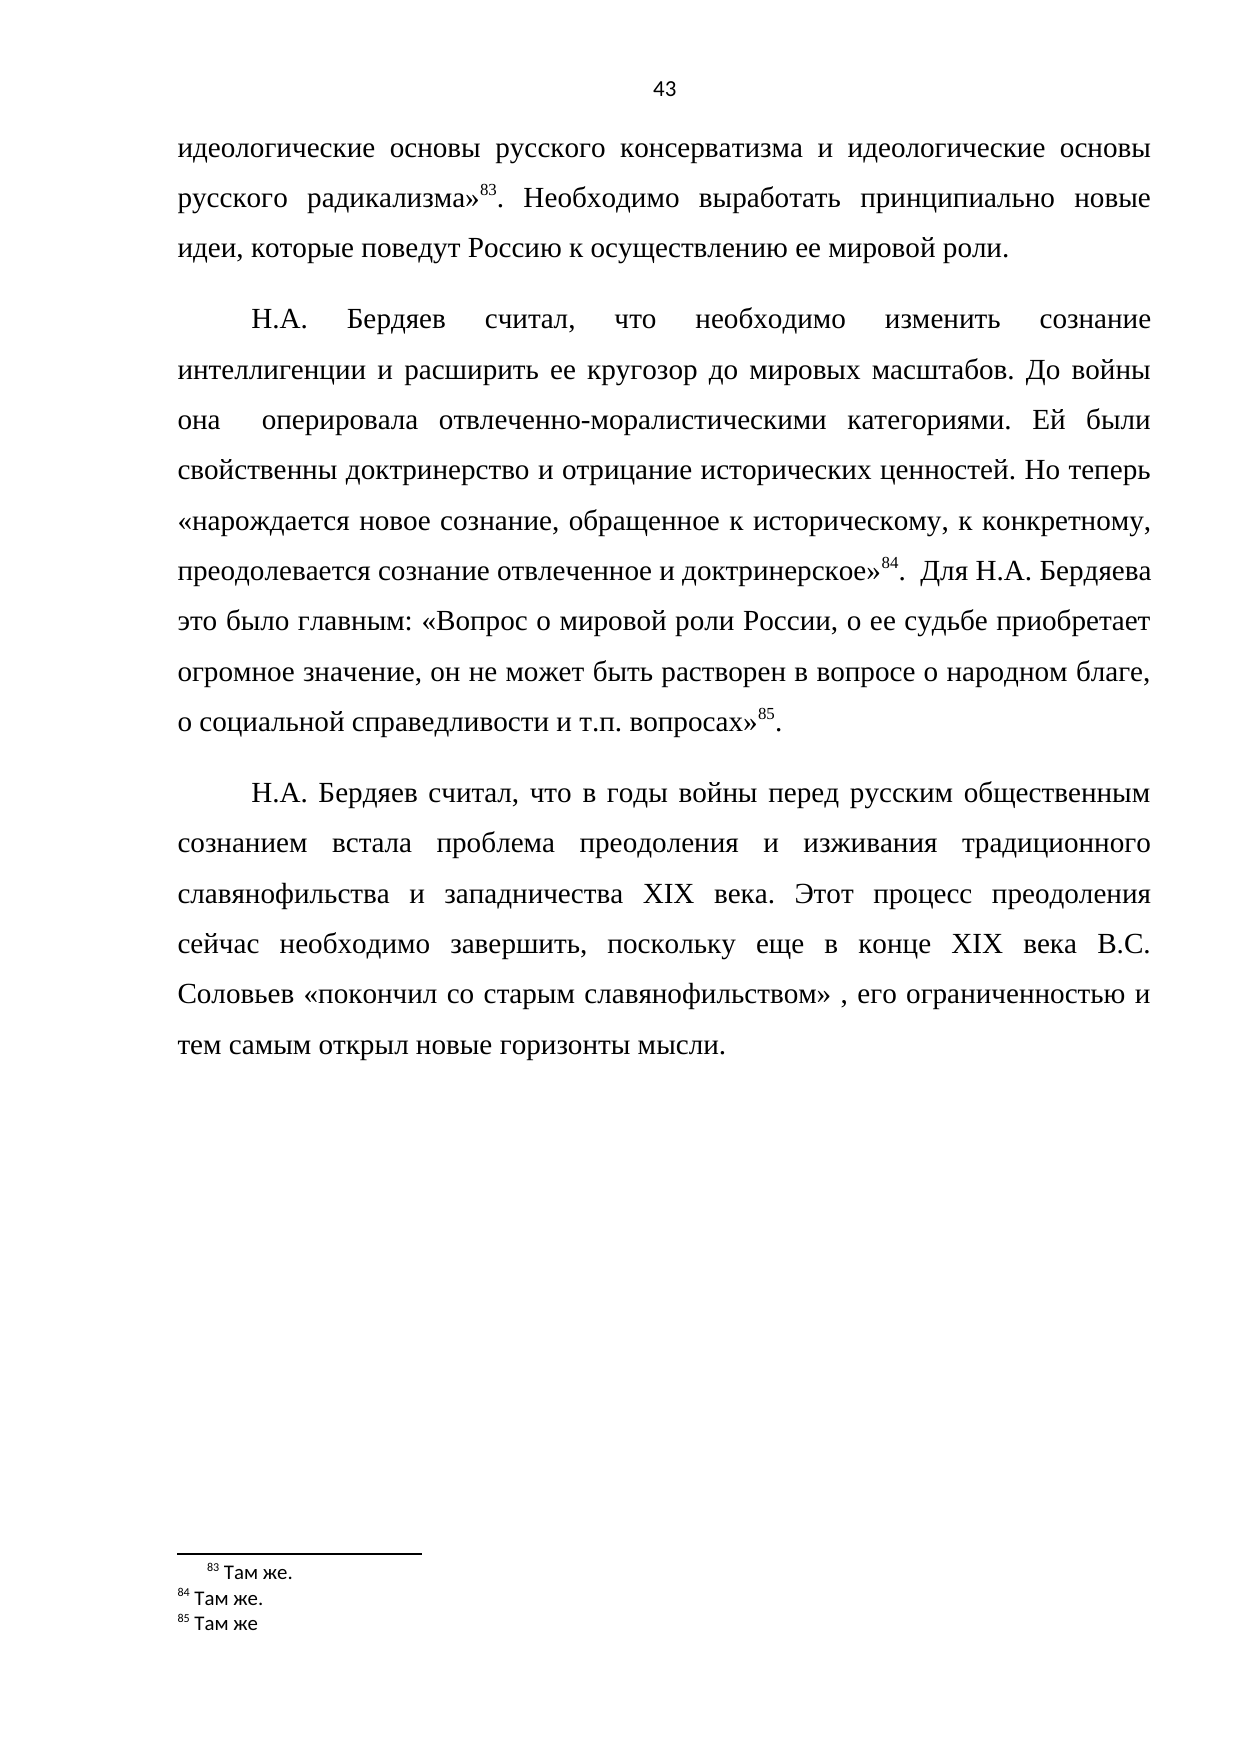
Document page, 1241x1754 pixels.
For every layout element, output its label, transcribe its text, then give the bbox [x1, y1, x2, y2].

text H.A. Бердяев считал, что необходимо изменить сознание интеллигенции и расширить ее кругозор до мировых масштабов. До войны она оперировала отвлеченно-моралистическими категориями. Ей были свойственны доктринерство и отрицание исторических ценностей. Но теперь «нарождается новое сознание, обращенное к историческому, к конкретному, преодолевается сознание отвлеченное и доктринерское». Для H.A. Бердяева это было главным: «Вопрос о мировой роли России, о ее судьбе приобретает огромное значение, он не может быть растворен в вопросе о народном благе, о социальной справедливости и т.п. вопросах». [177, 302, 1152, 738]
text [177, 130, 1152, 264]
text H.A. Бердяев считал, что в годы войны перед русским общественным сознанием встала проблема преодоления и изживания традиционного славянофильства и западничества XIX века. Этот процесс преодоления сейчас необходимо завершить, поскольку еще в конце XIX века B.C. Соловьев «покончил со старым славянофильством» , его ограниченностью и тем самым открыл новые горизонты мысли. [177, 775, 1152, 1060]
